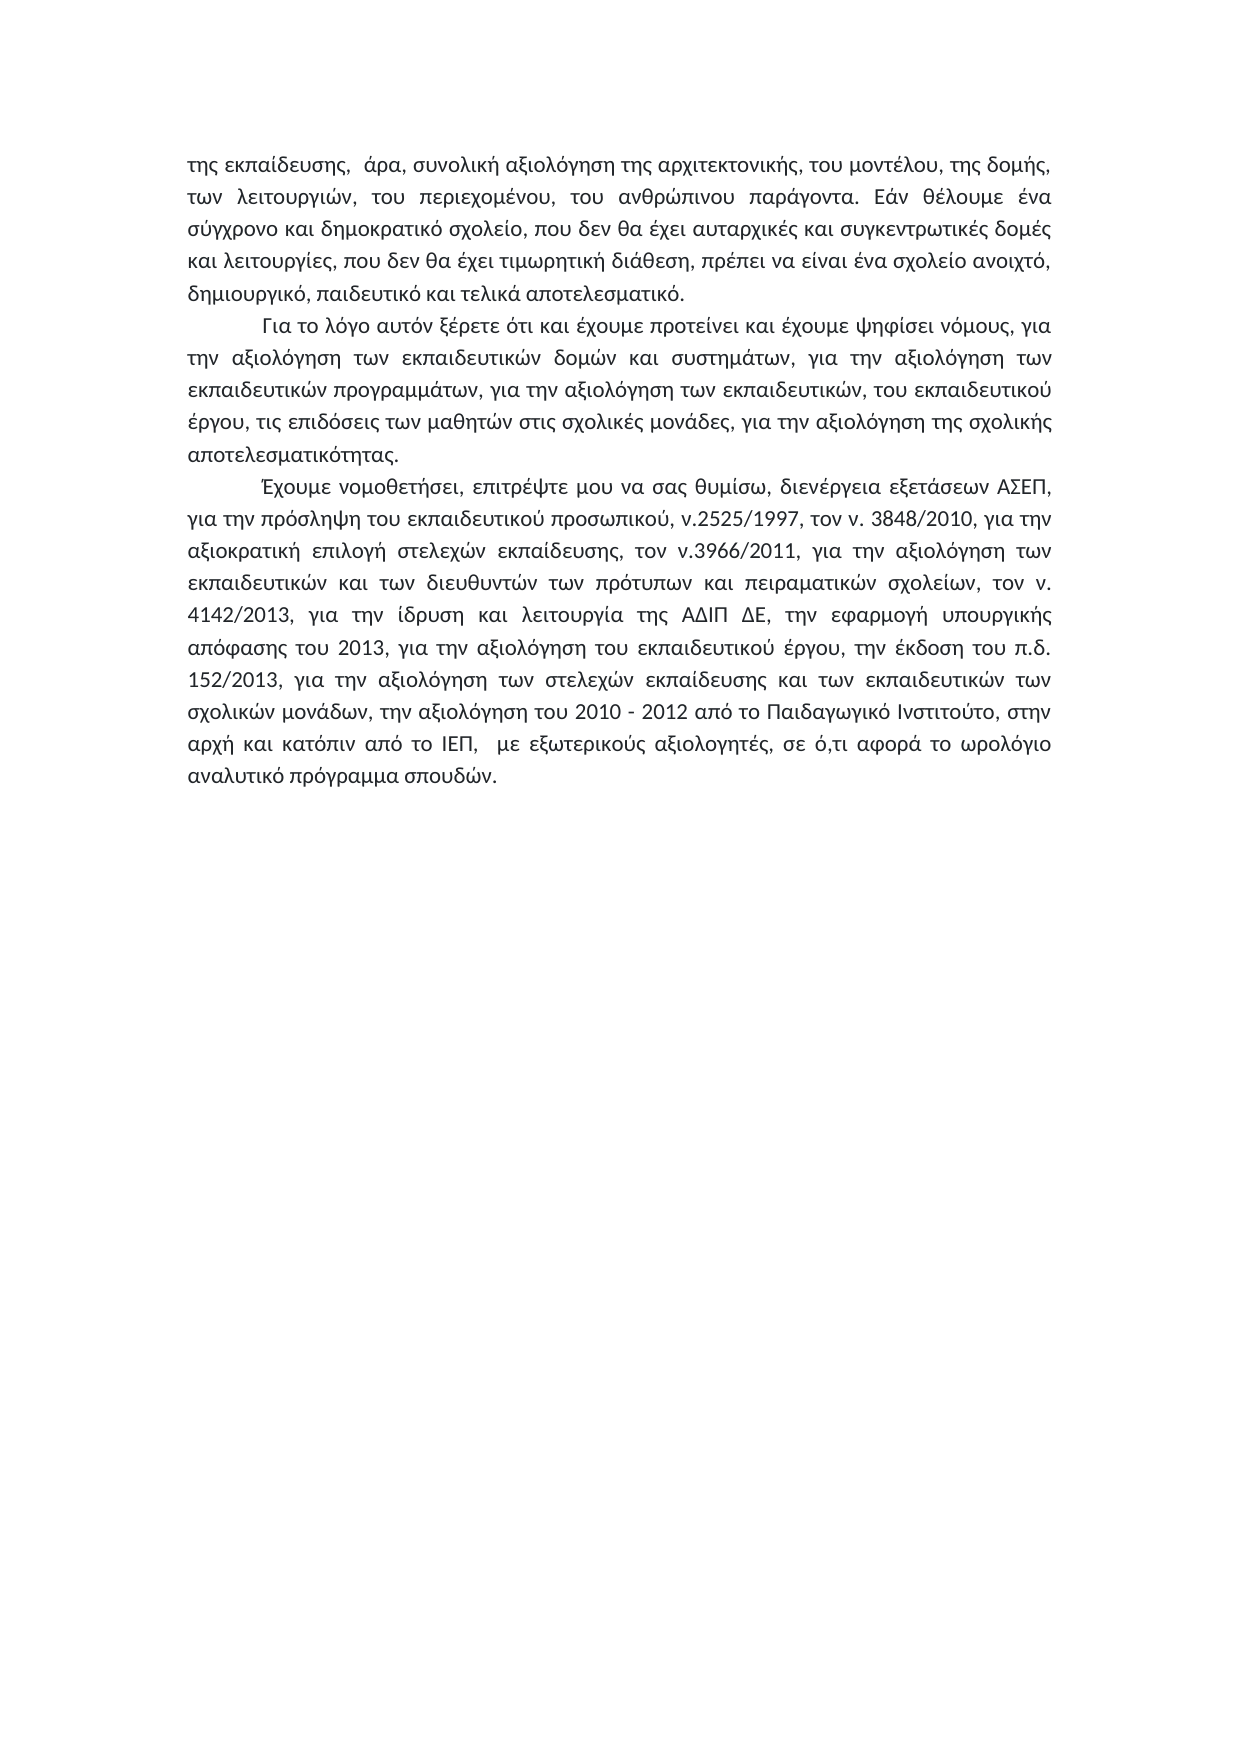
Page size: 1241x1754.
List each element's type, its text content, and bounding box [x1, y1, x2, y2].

text Για το λόγο αυτόν ξέρετε ότι και έχουμε προτείνει και έχουμε ψηφίσει νόμους, για την αξιολόγηση των εκπαιδευτικών δομών και συστημάτων, για την αξιολόγηση των εκπαιδευτικών προγραμμάτων, για την αξιολόγηση των εκπαιδευτικών, του εκπαιδευτικού έργου, τις επιδόσεις των μαθητών στις σχολικές μονάδες, για την αξιολόγηση της σχολικής αποτελεσματικότητας. [187, 311, 1053, 468]
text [187, 150, 1053, 307]
text Έχουμε νομοθετήσει, επιτρέψτε μου να σας θυμίσω, διενέργεια εξετάσεων ΑΣΕΠ, για την πρόσληψη του εκπαιδευτικού προσωπικού, ν.2525/1997, τον ν. 3848/2010, για την αξιοκρατική επιλογή στελεχών εκπαίδευσης, τον ν.3966/2011, για την αξιολόγηση των εκπαιδευτικών και των διευθυντών των πρότυπων και πειραματικών σχολείων, τον ν. 4142/2013, για την ίδρυση και λειτουργία της ΑΔΙΠ ΔΕ, την εφαρμογή υπουργικής απόφασης του 2013, για την αξιολόγηση του εκπαιδευτικού έργου, την έκδοση του π.δ. 152/2013, για την αξιολόγηση των στελεχών εκπαίδευσης και των εκπαιδευτικών των σχολικών μονάδων, την αξιολόγηση του 2010 - 2012 από το Παιδαγωγικό Ινστιτούτο, στην αρχή και κατόπιν από το ΙΕΠ, με εξωτερικούς αξιολογητές, σε ό,τι αφορά το ωρολόγιο αναλυτικό πρόγραμμα σπουδών. [187, 472, 1053, 789]
